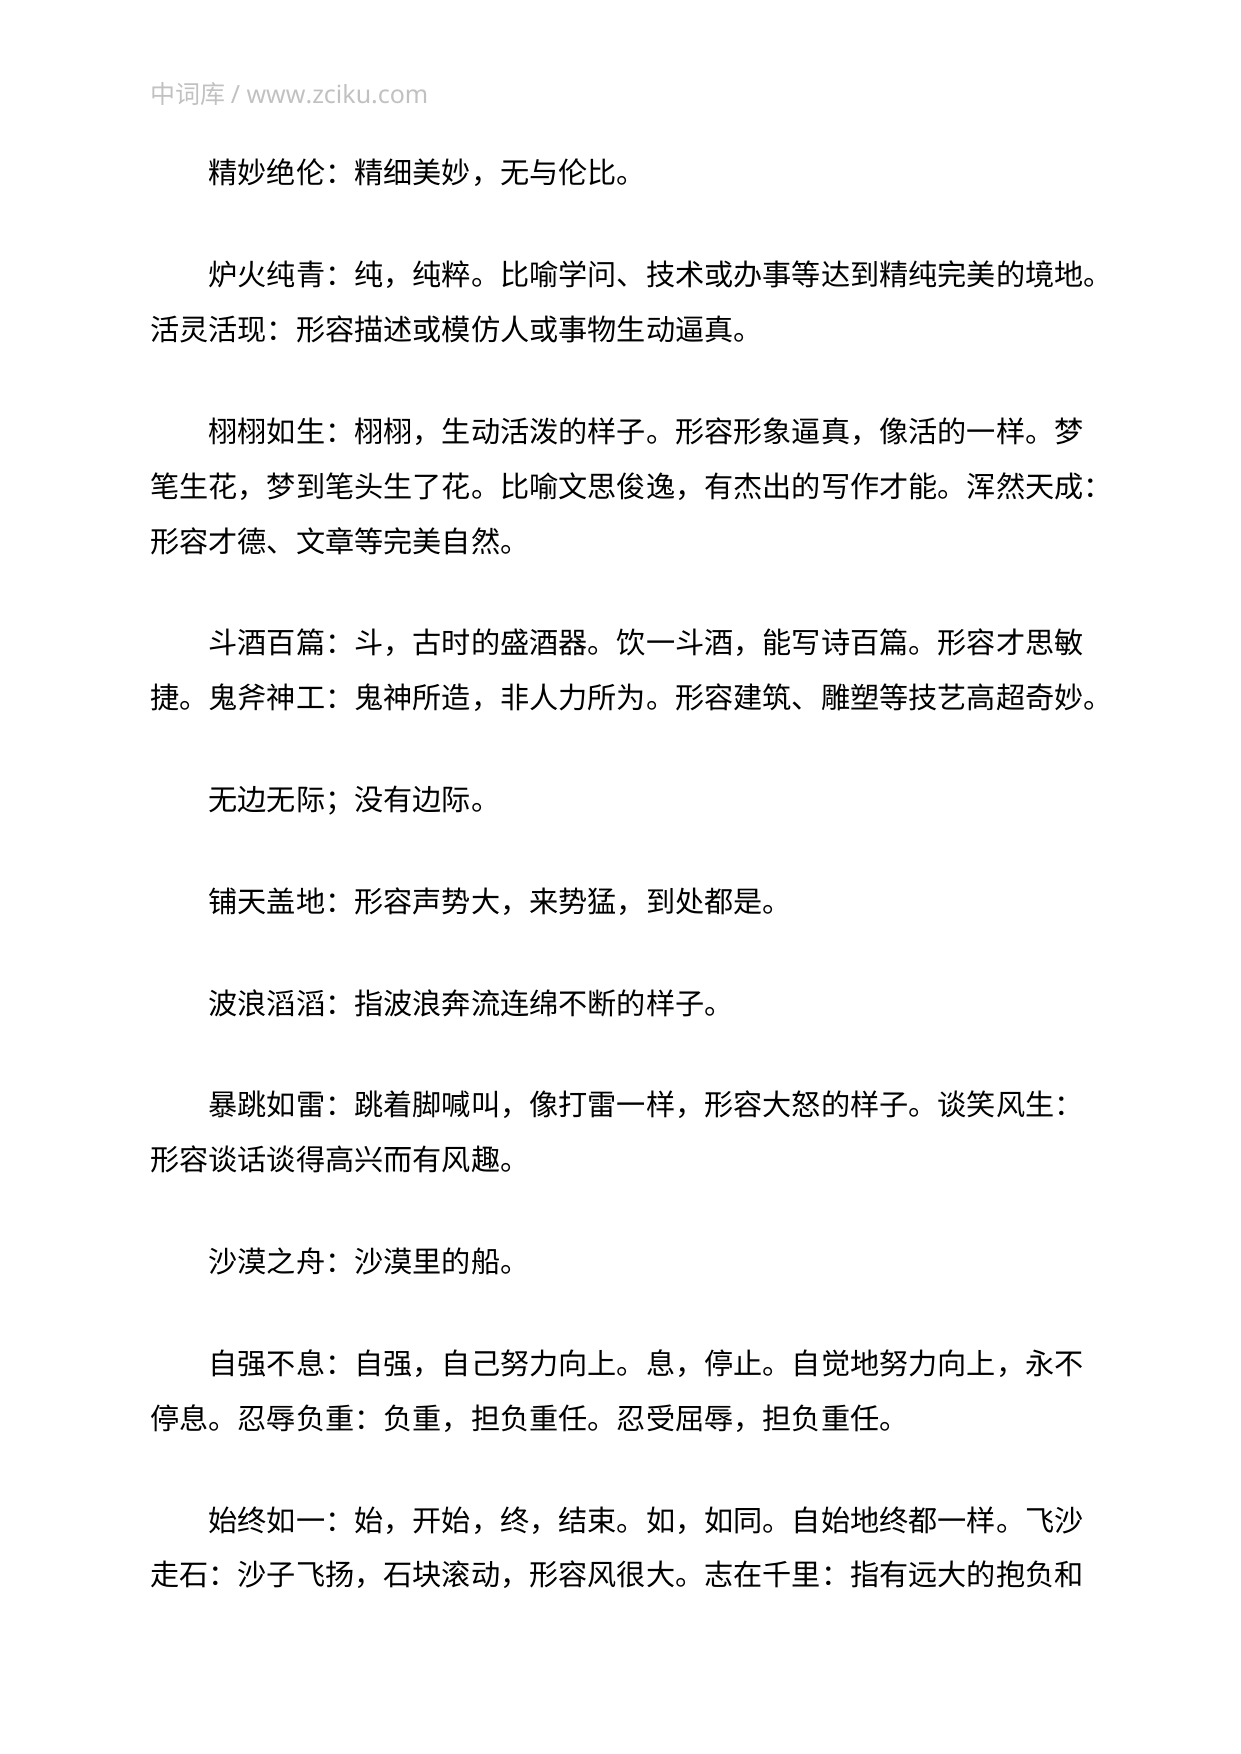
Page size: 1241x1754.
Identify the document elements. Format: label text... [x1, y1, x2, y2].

text 波浪滔滔：指波浪奔流连绵不断的样子。 [150, 980, 1090, 1022]
text 栩栩如生：栩栩，生动活泼的样子。形容形象逼真，像活的一样。梦笔生花，梦到笔头生了花。比喻文思俊逸，有杰出的写作才能。浑然天成：形容才德、文章等完美自然。 [150, 408, 1090, 561]
text 铺天盖地：形容声势大，来势猛，到处都是。 [150, 878, 1090, 921]
text 自强不息：自强，自己努力向上。息，停止。自觉地努力向上，永不停息。忍辱负重：负重，担负重任。忍受屈辱，担负重任。 [150, 1340, 1090, 1438]
text 沙漠之舟：沙漠里的船。 [150, 1239, 1090, 1281]
text 精妙绝伦：精细美妙，无与伦比。 [150, 150, 1090, 192]
text 无边无际；没有边际。 [150, 777, 1090, 819]
text 暴跳如雷：跳着脚喊叫，像打雷一样，形容大怒的样子。谈笑风生：形容谈话谈得高兴而有风趣。 [150, 1082, 1090, 1179]
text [150, 1497, 1090, 1594]
text 斗酒百篇：斗，古时的盛酒器。饮一斗酒，能写诗百篇。形容才思敏捷。鬼斧神工：鬼神所造，非人力所为。形容建筑、雕塑等技艺高超奇妙。 [150, 620, 1090, 717]
text 炉火纯青：纯，纯粹。比喻学问、技术或办事等达到精纯完美的境地。活灵活现：形容描述或模仿人或事物生动逼真。 [150, 252, 1090, 349]
